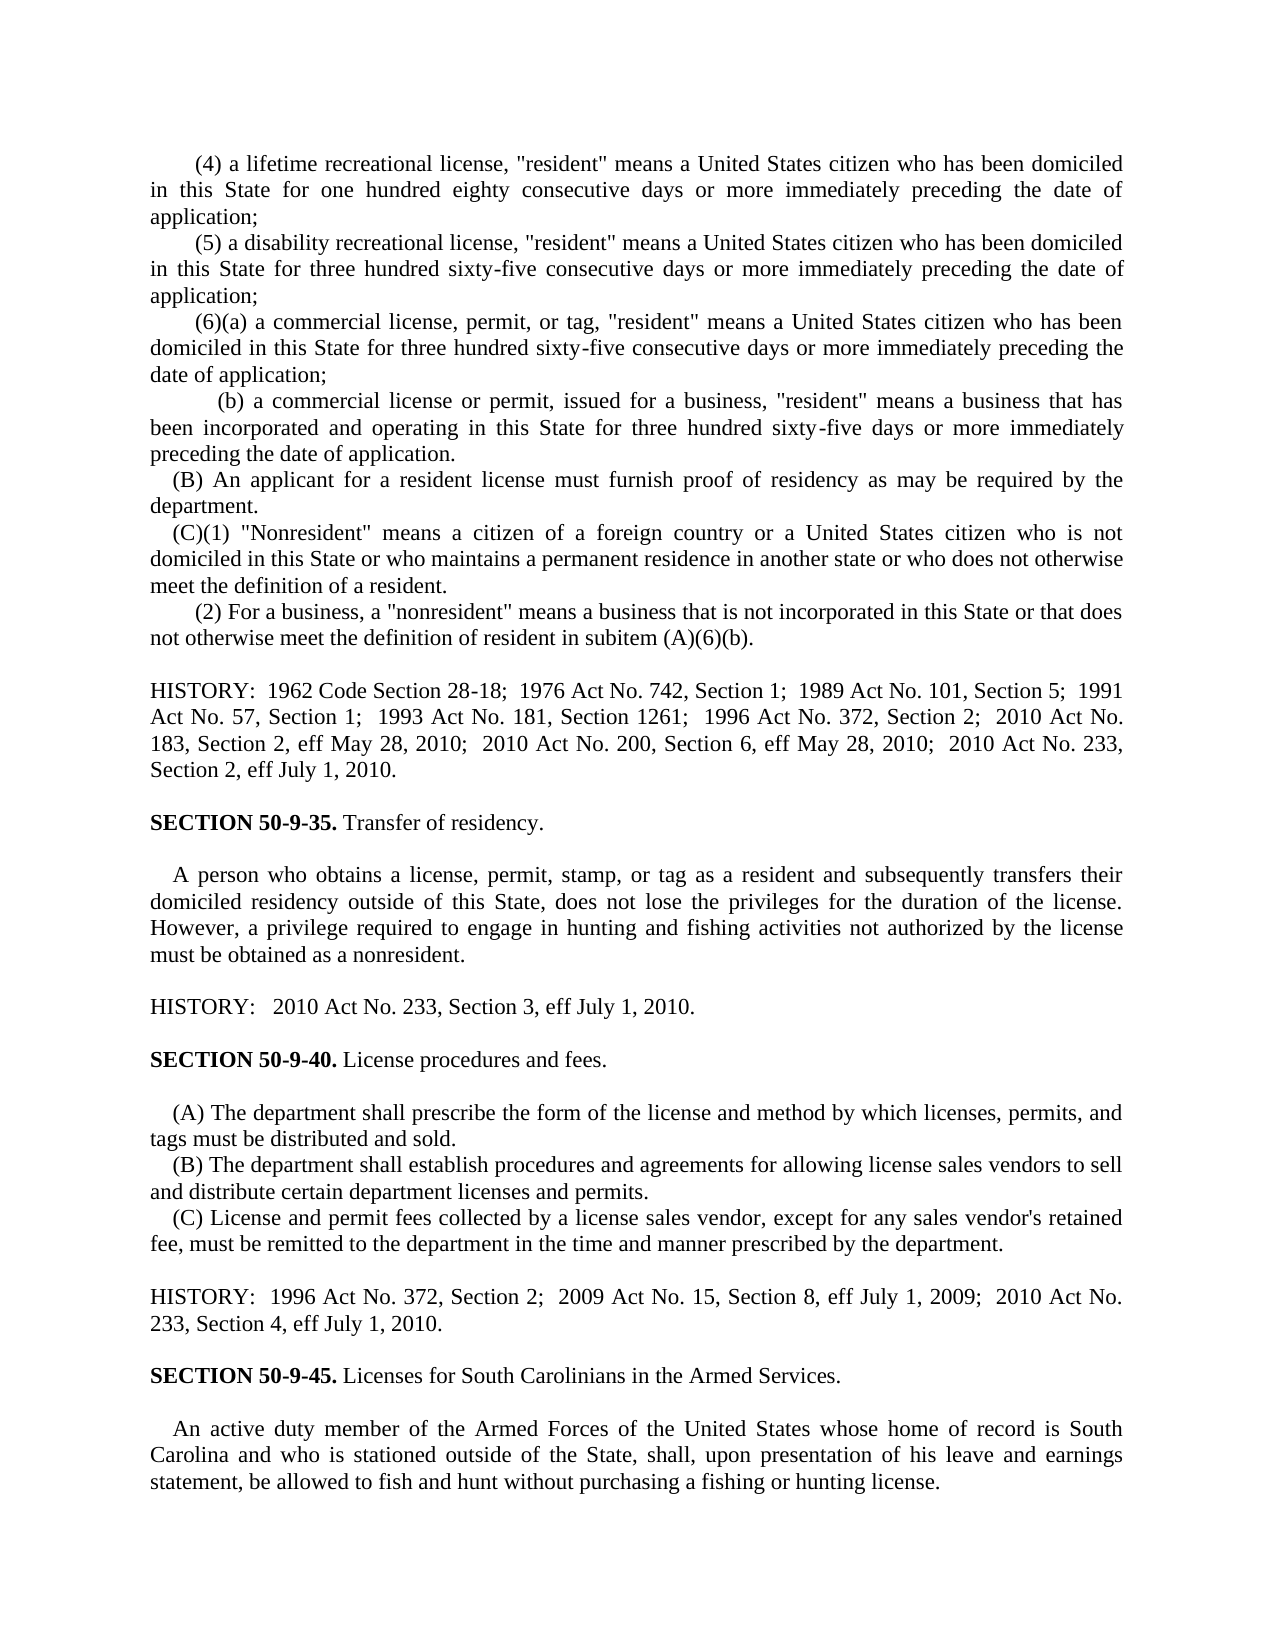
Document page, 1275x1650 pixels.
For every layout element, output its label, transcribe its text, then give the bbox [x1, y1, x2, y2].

text An active duty member of the Armed Forces of the United States whose home of record is South Carolina and who is stationed outside of the State, shall, upon presentation of his leave and earnings statement, be allowed to fish and hunt without purchasing a fishing or hunting license. [150, 1415, 1125, 1494]
text SECTION 50-9-35. Transfer of residency. [150, 809, 1125, 835]
text (6)(a) a commercial license, permit, or tag, "resident" means a United States citizen who has been domiciled in this State for three hundred sixty-five consecutive days or more immediately preceding the date of application; [150, 308, 1125, 387]
text A person who obtains a license, permit, stamp, or tag as a resident and subsequently transfers their domiciled residency outside of this State, does not lose the privileges for the duration of the license. However, a privilege required to engage in hunting and fishing activities not authorized by the license must be obtained as a nonresident. [150, 862, 1125, 967]
text (C) License and permit fees collected by a license sales vendor, except for any sales vendor's retained fee, must be remitted to the department in the time and manner prescribed by the department. [150, 1204, 1125, 1257]
text (b) a commercial license or permit, issued for a business, "resident" means a business that has been incorporated and operating in this State for three hundred sixty-five days or more immediately preceding the date of application. [150, 387, 1125, 466]
text (B) An applicant for a resident license must furnish proof of residency as may be required by the department. [150, 466, 1125, 519]
text (4) a lifetime recreational license, "resident" means a United States citizen who has been domiciled in this State for one hundred eighty consecutive days or more immediately preceding the date of application; [150, 150, 1125, 229]
text (A) The department shall prescribe the form of the license and method by which licenses, permits, and tags must be distributed and sold. [150, 1099, 1125, 1151]
text (B) The department shall establish procedures and agreements for allowing license sales vendors to sell and distribute certain department licenses and permits. [150, 1151, 1125, 1204]
text HISTORY: 1996 Act No. 372, Section 2; 2009 Act No. 15, Section 8, eff July 1, 2009; 2010 Act No. 233, Section 4, eff July 1, 2010. [150, 1283, 1125, 1336]
text SECTION 50-9-45. Licenses for South Carolinians in the Armed Services. [150, 1362, 1125, 1389]
text HISTORY: 2010 Act No. 233, Section 3, eff July 1, 2010. [150, 993, 1125, 1020]
text HISTORY: 1962 Code Section 28-18; 1976 Act No. 742, Section 1; 1989 Act No. 101, Section 5; 1991 Act No. 57, Section 1; 1993 Act No. 181, Section 1261; 1996 Act No. 372, Section 2; 2010 Act No. 183, Section 2, eff May 28, 2010; 2010 Act No. 200, Section 6, eff May 28, 2010; 2010 Act No. 233, Section 2, eff July 1, 2010. [150, 677, 1125, 782]
text (C)(1) "Nonresident" means a citizen of a foreign country or a United States citizen who is not domiciled in this State or who maintains a permanent residence in another state or who does not otherwise meet the definition of a resident. [150, 519, 1125, 598]
text SECTION 50-9-40. License procedures and fees. [150, 1046, 1125, 1072]
text (2) For a business, a "nonresident" means a business that is not incorporated in this State or that does not otherwise meet the definition of resident in subitem (A)(6)(b). [150, 598, 1125, 651]
text (5) a disability recreational license, "resident" means a United States citizen who has been domiciled in this State for three hundred sixty-five consecutive days or more immediately preceding the date of application; [150, 229, 1125, 308]
